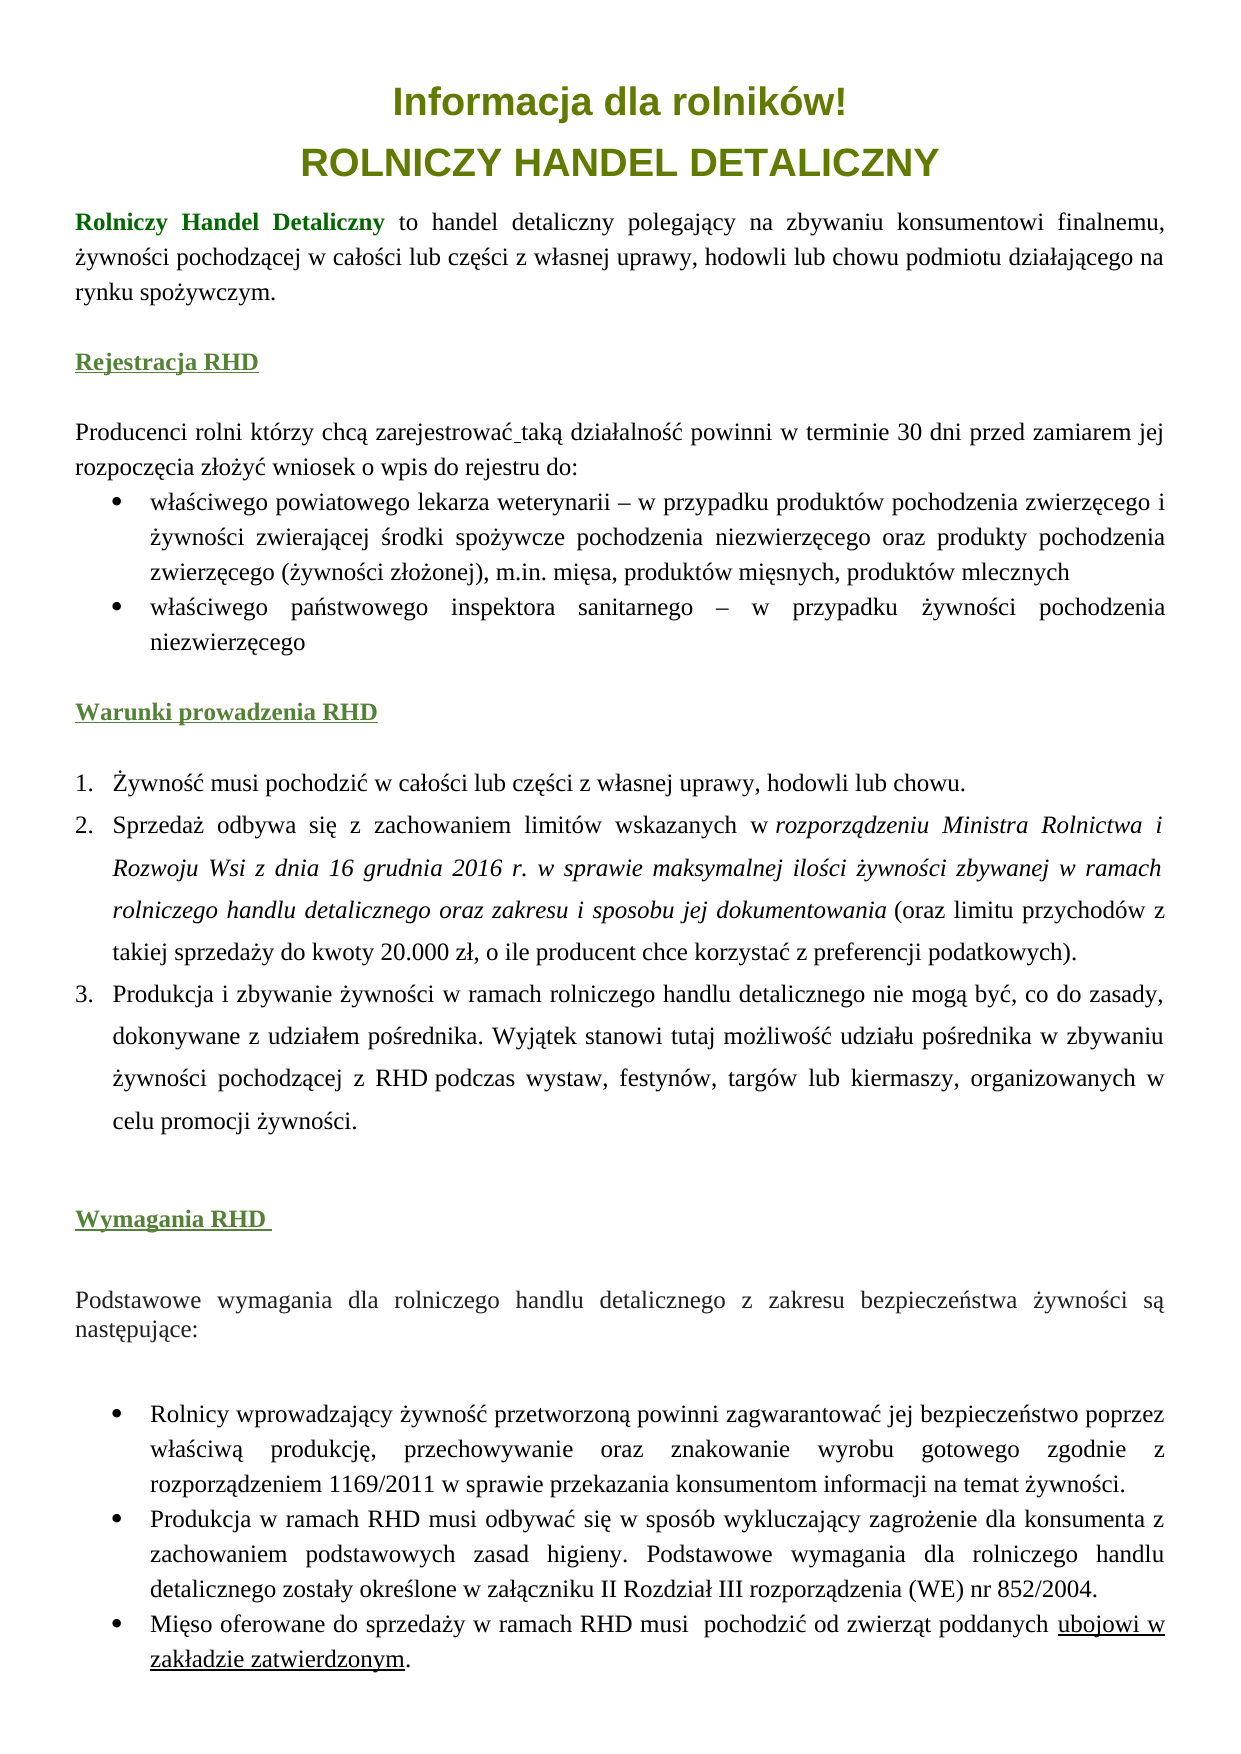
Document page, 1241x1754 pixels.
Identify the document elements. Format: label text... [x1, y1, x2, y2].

list właściwego powiatowego lekarza weterynarii – w przypadku produktów pochodzenia zwierzęcego i żywności zwierającej środki spożywcze pochodzenia niezwierzęcego oraz produkty pochodzenia zwierzęcego (żywności złożonej), m.in. mięsa, produktów mięsnych, produktów mlecznych [112, 481, 1165, 586]
text Producenci rolni którzy chcą zarejestrować taką działalność powinni w terminie 30 dni przed zamiarem jej rozpoczęcia złożyć wniosek o wpis do rejestru do: [75, 411, 1165, 481]
text Informacja dla rolników! [75, 78, 1165, 124]
list Żywność musi pochodzić w całości lub części z własnej uprawy, hodowli lub chowu. [75, 755, 1165, 797]
list Mięso oferowane do sprzedaży w ramach RHD musi pochodzić od zwierząt poddanych ubojowi w zakładzie zatwierdzonym. [112, 1603, 1165, 1673]
text Rolniczy Handel Detaliczny to handel detaliczny polegający na zbywaniu konsumentowi finalnemu, żywności pochodzącej w całości lub części z własnej uprawy, hodowli lub chowu podmiotu działającego na rynku spożywczym. [75, 201, 1165, 306]
text Rejestracja RHD [75, 341, 1165, 376]
text Podstawowe wymagania dla rolniczego handlu detalicznego z zakresu bezpieczeństwa żywności są następujące: [75, 1285, 1165, 1343]
text Warunki prowadzenia RHD [75, 691, 1165, 726]
subtitle Wymagania RHD [75, 1173, 1165, 1233]
list Sprzedaż odbywa się z zachowaniem limitów wskazanych w rozporządzeniu Ministra Rolnictwa i Rozwoju Wsi z dnia 16 grudnia 2016 r. w sprawie maksymalnej ilości żywności zbywanej w ramach rolniczego handlu detalicznego oraz zakresu i sposobu jej dokumentowania (oraz limitu przychodów z takiej sprzedaży do kwoty 20.000 zł, o ile producent chce korzystać z preferencji podatkowych). [75, 797, 1165, 966]
list Produkcja i zbywanie żywności w ramach rolniczego handlu detalicznego nie mogą być, co do zasady, dokonywane z udziałem pośrednika. Wyjątek stanowi tutaj możliwość udziału pośrednika w zbywaniu żywności pochodzącej z RHD podczas wystaw, festynów, targów lub kiermaszy, organizowanych w celu promocji żywności. [75, 966, 1165, 1134]
list właściwego państwowego inspektora sanitarnego – w przypadku żywności pochodzenia niezwierzęcego [112, 586, 1165, 656]
list Produkcja w ramach RHD musi odbywać się w sposób wykluczający zagrożenie dla konsumenta z zachowaniem podstawowych zasad higieny. Podstawowe wymagania dla rolniczego handlu detalicznego zostały określone w załączniku II Rozdział III rozporządzenia (WE) nr 852/2004. [112, 1498, 1165, 1603]
text ROLNICZY HANDEL DETALICZNY [75, 139, 1165, 185]
list Rolnicy wprowadzający żywność przetworzoną powinni zagwarantować jej bezpieczeństwo poprzez właściwą produkcję, przechowywanie oraz znakowanie wyrobu gotowego zgodnie z rozporządzeniem 1169/2011 w sprawie przekazania konsumentom informacji na temat żywności. [112, 1393, 1165, 1498]
